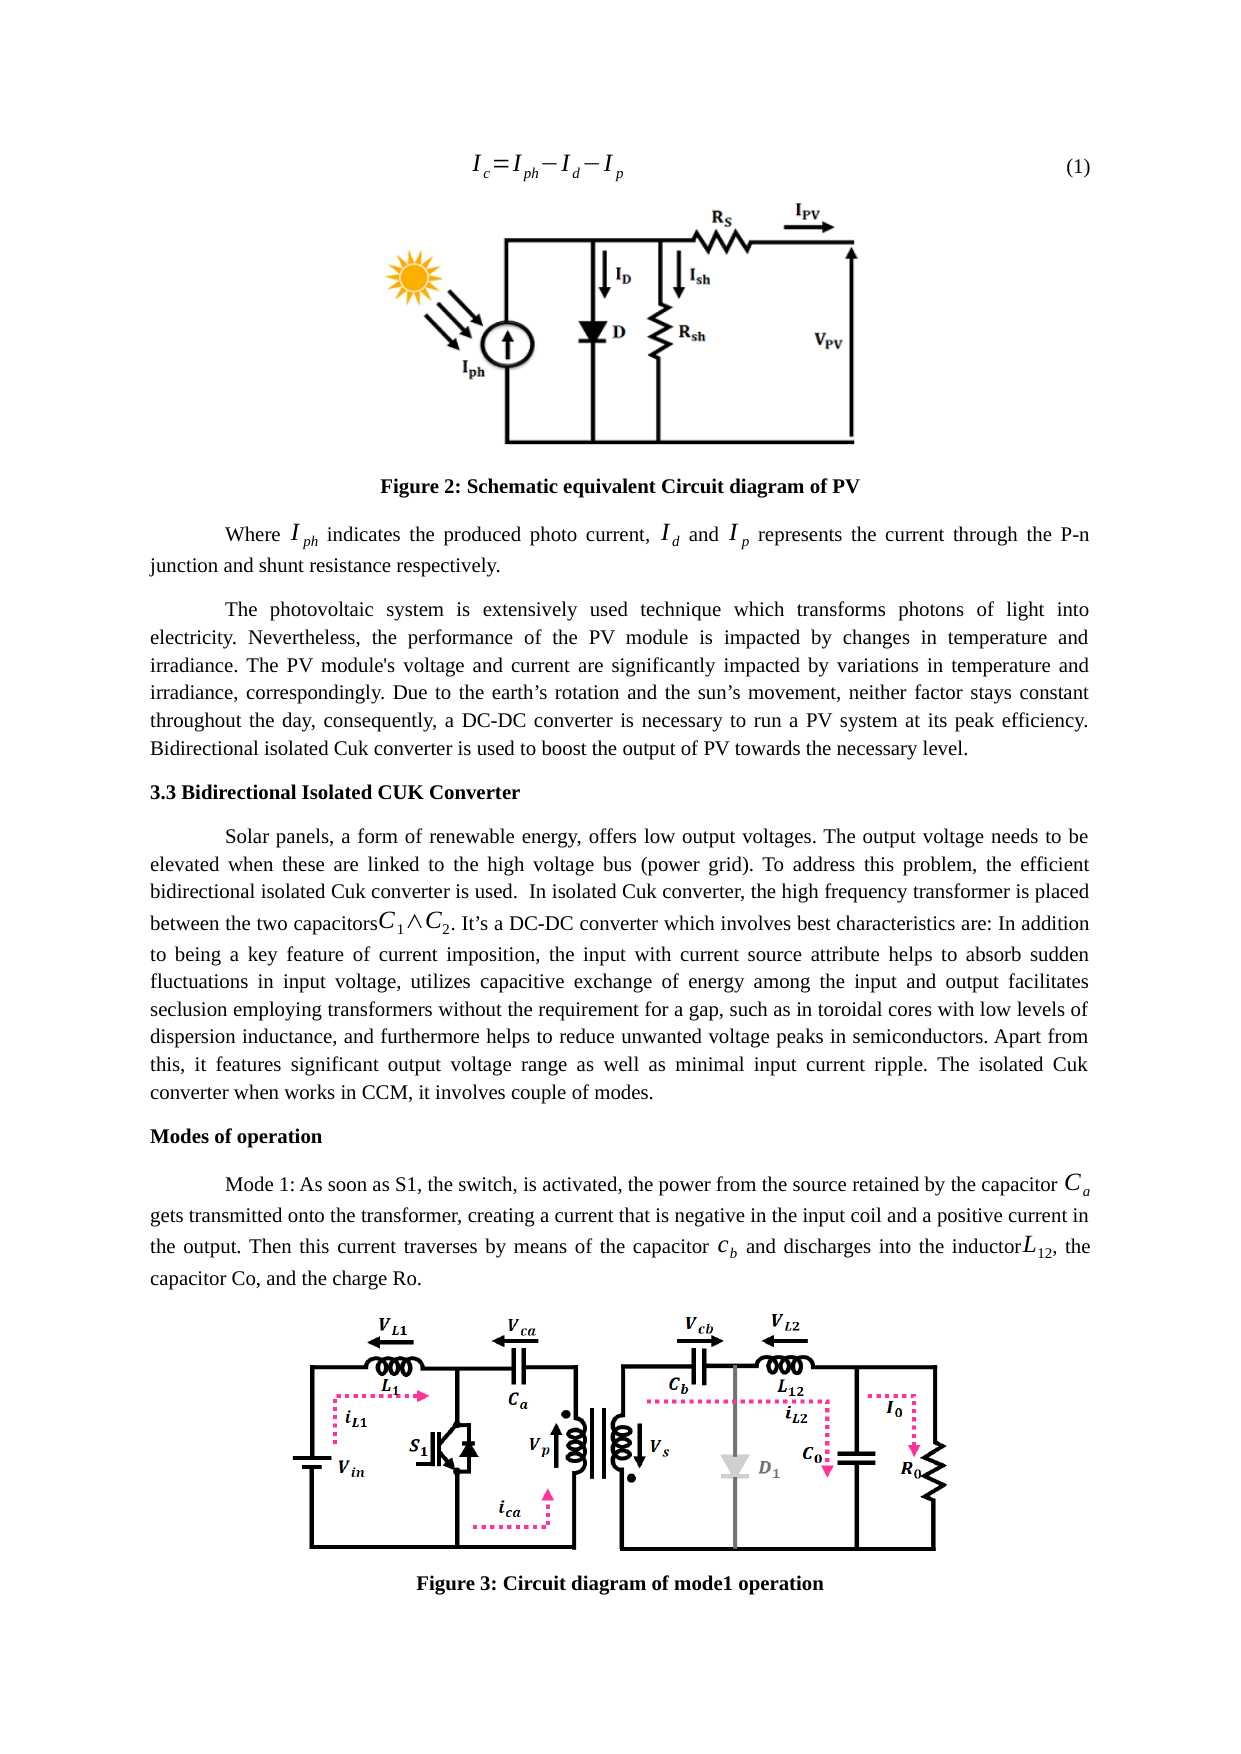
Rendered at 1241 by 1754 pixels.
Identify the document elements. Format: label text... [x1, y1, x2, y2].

text 3.3 Bidirectional Isolated CUK Converter [150, 780, 1090, 804]
text Figure 3: Circuit diagram of mode1 operation [150, 1571, 1090, 1595]
text Solar panels, a form of renewable energy, offers low output voltages. The output voltage needs to be elevated when these are linked to the high voltage bus (power grid). To address this problem, the efficient bidirectional isolated Cuk converter is used. In isolated Cuk converter, the high frequency transformer is placed between the two capacitors. It’s a DC-DC converter which involves best characteristics are: In addition to being a key feature of current imposition, the input with current source attribute helps to absorb sudden fluctuations in input voltage, utilizes capacitive exchange of energy among the input and output facilitates seclusion employing transformers without the requirement for a gap, such as in toroidal cores with low levels of dispersion inductance, and furthermore helps to reduce unwanted voltage peaks in semiconductors. Apart from this, it features significant output voltage range as well as minimal input current ripple. The isolated Cuk converter when works in CCM, it involves couple of modes. [150, 824, 1090, 1104]
text (1) [225, 150, 1090, 181]
text Modes of operation [150, 1124, 1090, 1148]
text Where indicates the produced photo current, and represents the current through the P-n junction and shunt resistance respectively. [150, 518, 1090, 577]
text The photovoltaic system is extensively used technique which transforms photons of light into electricity. Nevertheless, the performance of the PV module is impacted by changes in temperature and irradiance. The PV module's voltage and current are significantly impacted by variations in temperature and irradiance, correspondingly. Due to the earth’s rotation and the sun’s movement, neither factor stays constant throughout the day, consequently, a DC-DC converter is necessary to run a PV system at its peak efficiency. Bidirectional isolated Cuk converter is used to boost the output of PV towards the necessary level. [150, 597, 1090, 759]
picture [292, 1310, 948, 1551]
text Figure 2: Schematic equivalent Circuit diagram of PV [150, 474, 1090, 498]
text Mode 1: As soon as S1, the switch, is activated, the power from the source retained by the capacitor gets transmitted onto the transformer, creating a current that is negative in the input coil and a positive current in the output. Then this current traverses by means of the capacitor and discharges into the inductor, the capacitor Co, and the charge Ro. [150, 1168, 1090, 1290]
picture [372, 201, 868, 454]
